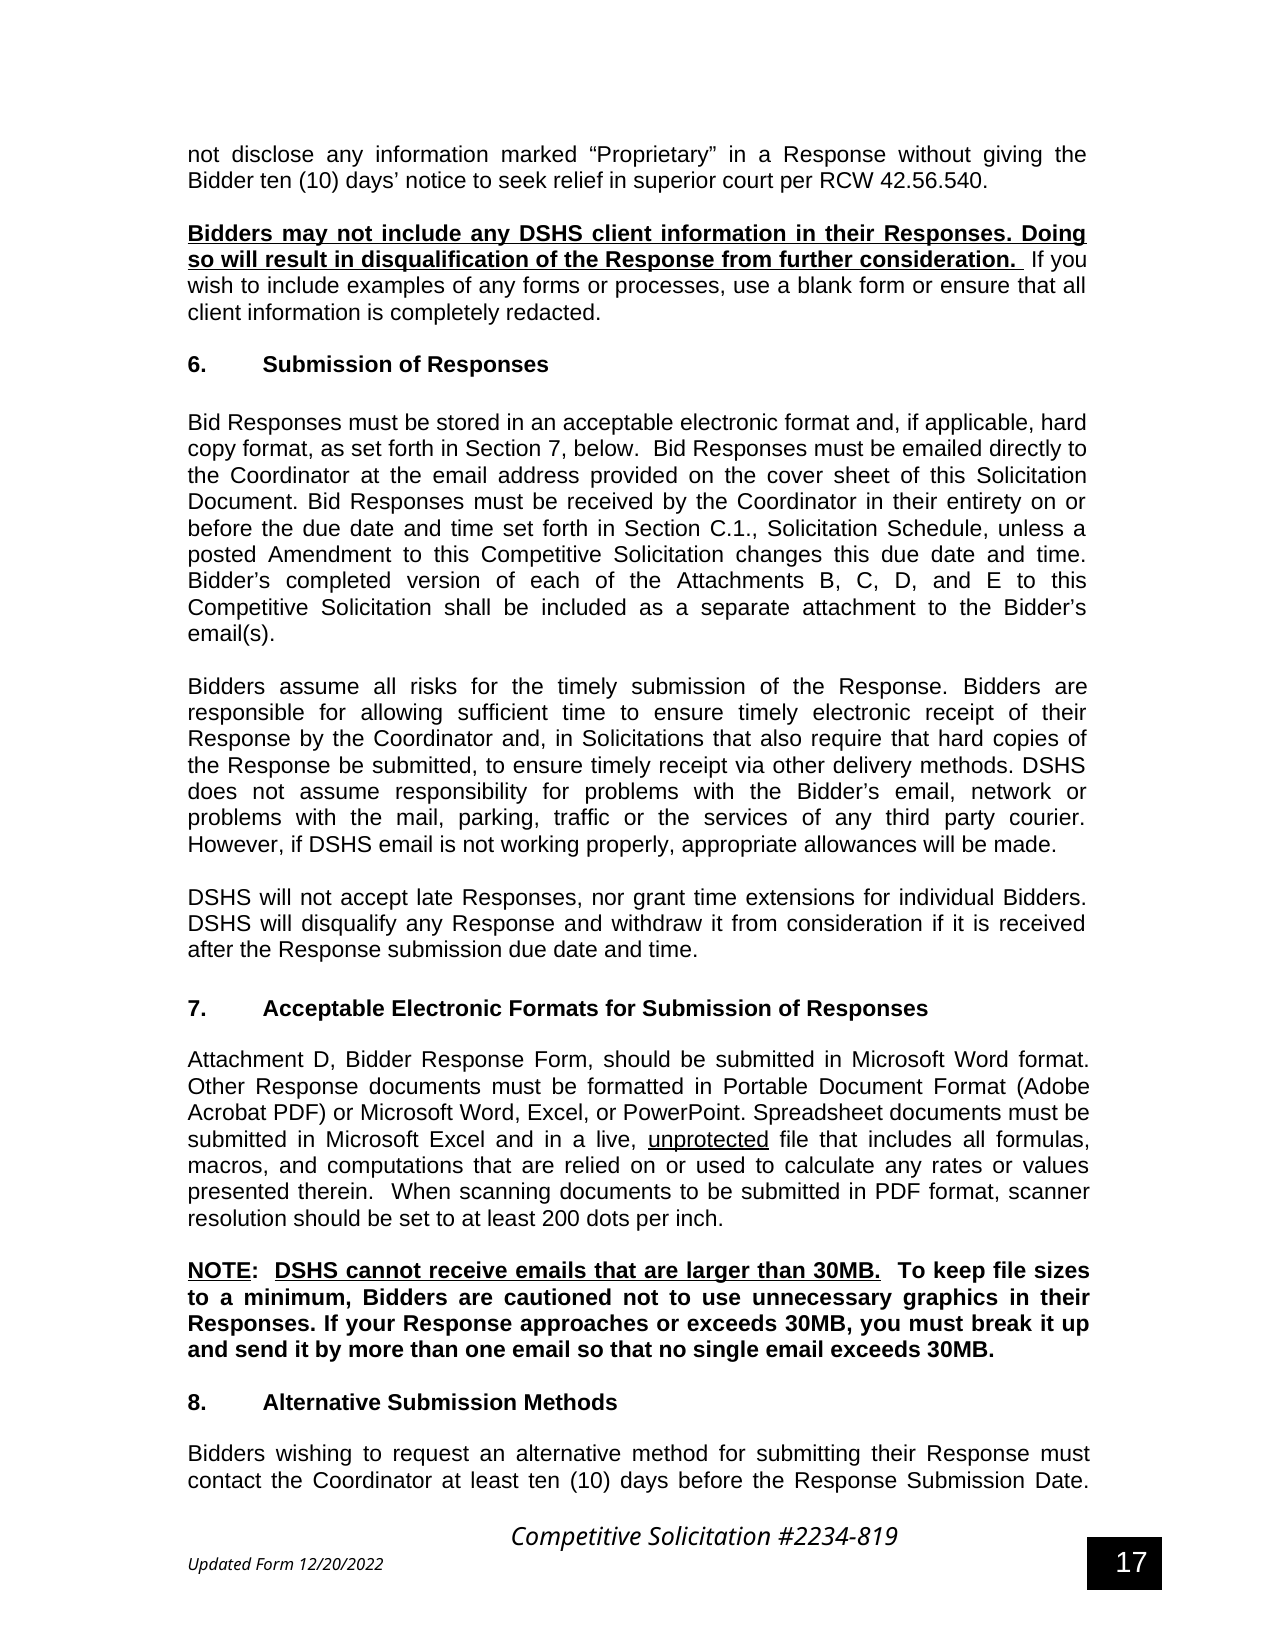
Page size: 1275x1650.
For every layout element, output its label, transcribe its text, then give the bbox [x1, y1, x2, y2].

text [187, 1440, 1091, 1493]
list DSHS will not accept late Responses, nor grant time extensions for individual Bidders. DSHS will disqualify any Response and withdraw it from consideration if it is received after the Response submission due date and time. [187, 883, 1087, 962]
subtitle Submission of Responses [187, 351, 1087, 378]
list Bidders may not include any DSHS client information in their Responses. Doing so will result in disqualification of the Response from further consideration. If you wish to include examples of any forms or processes, use a blank form or ensure that all client information is completely redacted. [187, 220, 1087, 243]
list Bidders assume all risks for the timely submission of the Response. Bidders are responsible for allowing sufficient time to ensure timely electronic receipt of their Response by the Coordinator and, in Solicitations that also require that hard copies of the Response be submitted, to ensure timely receipt via other delivery methods. DSHS does not assume responsibility for problems with the Bidder’s email, network or problems with the mail, parking, traffic or the services of any third party courier. However, if DSHS email is not working properly, appropriate allowances will be made. [187, 673, 1087, 857]
text Attachment D, Bidder Response Form, should be submitted in Microsoft Word format. Other Response documents must be formatted in Portable Document Format (Adobe Acrobat PDF) or Microsoft Word, Excel, or PowerPoint. Spreadsheet documents must be submitted in Microsoft Excel and in a live, unprotected file that includes all formulas, macros, and computations that are relied on or used to calculate any rates or values presented therein. When scanning documents to be submitted in PDF format, scanner resolution should be set to at least 200 dots per inch. [187, 1046, 1091, 1231]
subtitle Acceptable Electronic Formats for Submission of Responses [187, 995, 1087, 1021]
text NOTE: DSHS cannot receive emails that are larger than 30MB. To keep file sizes to a minimum, Bidders are cautioned not to use unnecessary graphics in their Responses. If your Response approaches or exceeds 30MB, you must break it up and send it by more than one email so that no single email exceeds 30MB. [187, 1257, 1091, 1363]
text Bid Responses must be stored in an acceptable electronic format and, if applicable, hard copy format, as set forth in Section 7, below. Bid Responses must be emailed directly to the Coordinator at the email address provided on the cover sheet of this Solicitation Document. Bid Responses must be received by the Coordinator in their entirety on or before the due date and time set forth in Section C.1., Solicitation Schedule, unless a posted Amendment to this Competitive Solicitation changes this due date and time. Bidder’s completed version of each of the Attachments B, C, D, and E to this Competitive Solicitation shall be included as a separate attachment to the Bidder’s email(s). [187, 409, 1087, 646]
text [187, 141, 1087, 193]
subtitle Alternative Submission Methods [187, 1389, 1087, 1415]
list Bidders may not include any DSHS client information in their Responses. Doing so will result in disqualification of the Response from further consideration. If you wish to include examples of any forms or processes, use a blank form or ensure that all client information is completely redacted. [187, 244, 1087, 325]
